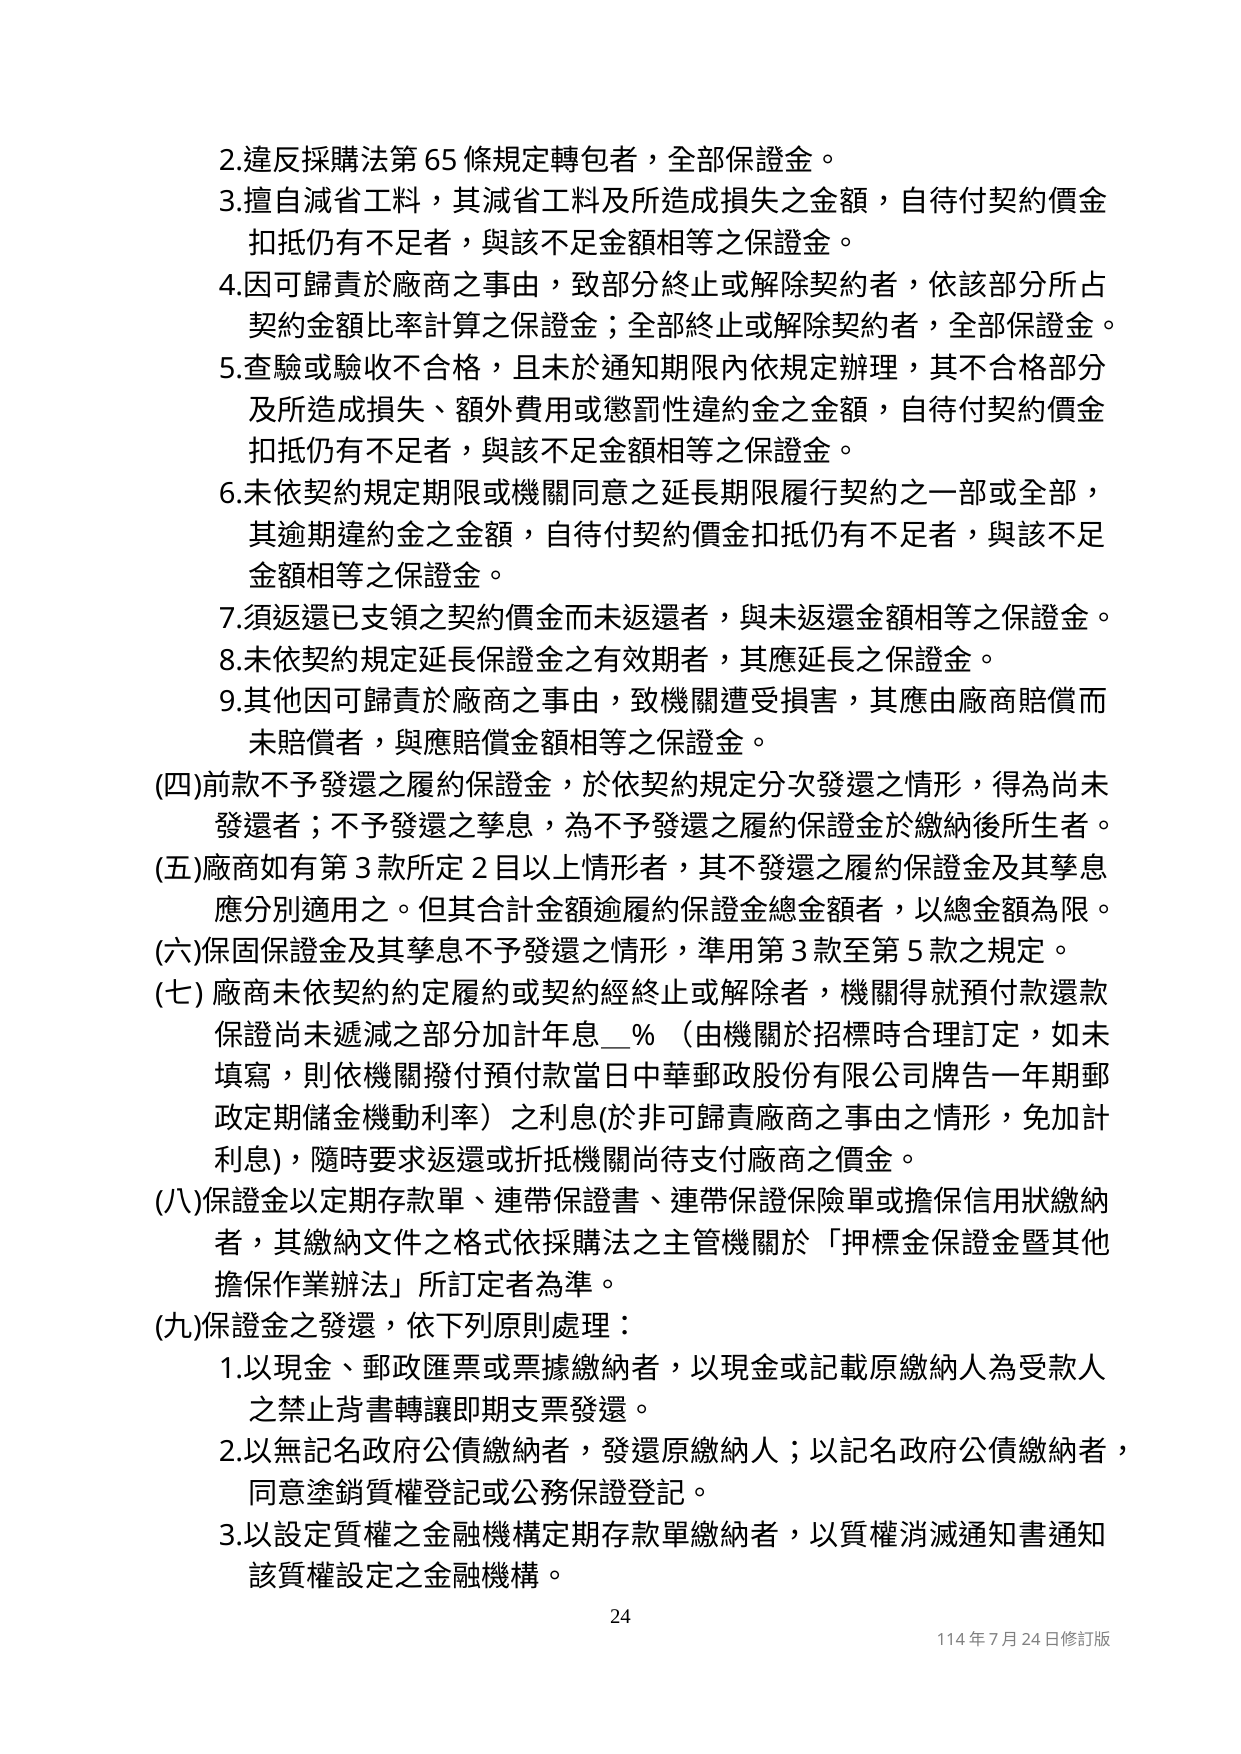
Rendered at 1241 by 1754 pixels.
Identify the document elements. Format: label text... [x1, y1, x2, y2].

text 3.以設定質權之金融機構定期存款單繳納者，以質權消滅通知書通知該質權設定之金融機構。 [218, 1512, 1108, 1595]
text 8.未依契約規定延長保證金之有效期者，其應延長之保證金。 [218, 637, 1108, 678]
list 3.擅自減省工料，其減省工料及所造成損失之金額，自待付契約價金扣抵仍有不足者，與該不足金額相等之保證金。 [218, 178, 1108, 262]
text (六)保固保證金及其孳息不予發還之情形，準用第3款至第5款之規定。 [155, 928, 1110, 970]
text (四)前款不予發還之履約保證金，於依契約規定分次發還之情形，得為尚未發還者；不予發還之孳息，為不予發還之履約保證金於繳納後所生者。 [155, 762, 1110, 845]
text 2.違反採購法第65條規定轉包者，全部保證金。 [218, 137, 1108, 178]
text (五)廠商如有第3款所定2目以上情形者，其不發還之履約保證金及其孳息應分別適用之。但其合計金額逾履約保證金總金額者，以總金額為限。 [155, 845, 1110, 928]
text 2.以無記名政府公債繳納者，發還原繳納人；以記名政府公債繳納者，同意塗銷質權登記或公務保證登記。 [218, 1428, 1108, 1512]
text 6.未依契約規定期限或機關同意之延長期限履行契約之一部或全部，其逾期違約金之金額，自待付契約價金扣抵仍有不足者，與該不足金額相等之保證金。 [218, 470, 1108, 595]
text 7.須返還已支領之契約價金而未返還者，與未返還金額相等之保證金。 [218, 595, 1108, 637]
text 4.因可歸責於廠商之事由，致部分終止或解除契約者，依該部分所占契約金額比率計算之保證金；全部終止或解除契約者，全部保證金。 [218, 262, 1108, 345]
text (八)保證金以定期存款單、連帶保證書、連帶保證保險單或擔保信用狀繳納者，其繳納文件之格式依採購法之主管機關於「押標金保證金暨其他擔保作業辦法」所訂定者為準。 [155, 1178, 1110, 1303]
text (九)保證金之發還，依下列原則處理： [155, 1303, 1110, 1345]
text (七) 廠商未依契約約定履約或契約經終止或解除者，機關得就預付款還款保證尚未遞減之部分加計年息＿% （由機關於招標時合理訂定，如未填寫，則依機關撥付預付款當日中華郵政股份有限公司牌告一年期郵政定期儲金機動利率）之利息(於非可歸責廠商之事由之情形，免加計利息)，隨時要求返還或折抵機關尚待支付廠商之價金。 [155, 970, 1110, 1178]
text 1.以現金、郵政匯票或票據繳納者，以現金或記載原繳納人為受款人之禁止背書轉讓即期支票發還。 [218, 1345, 1108, 1428]
list 5.查驗或驗收不合格，且未於通知期限內依規定辦理，其不合格部分及所造成損失、額外費用或懲罰性違約金之金額，自待付契約價金扣抵仍有不足者，與該不足金額相等之保證金。 [218, 345, 1108, 470]
text 9.其他因可歸責於廠商之事由，致機關遭受損害，其應由廠商賠償而未賠償者，與應賠償金額相等之保證金。 [218, 678, 1108, 762]
